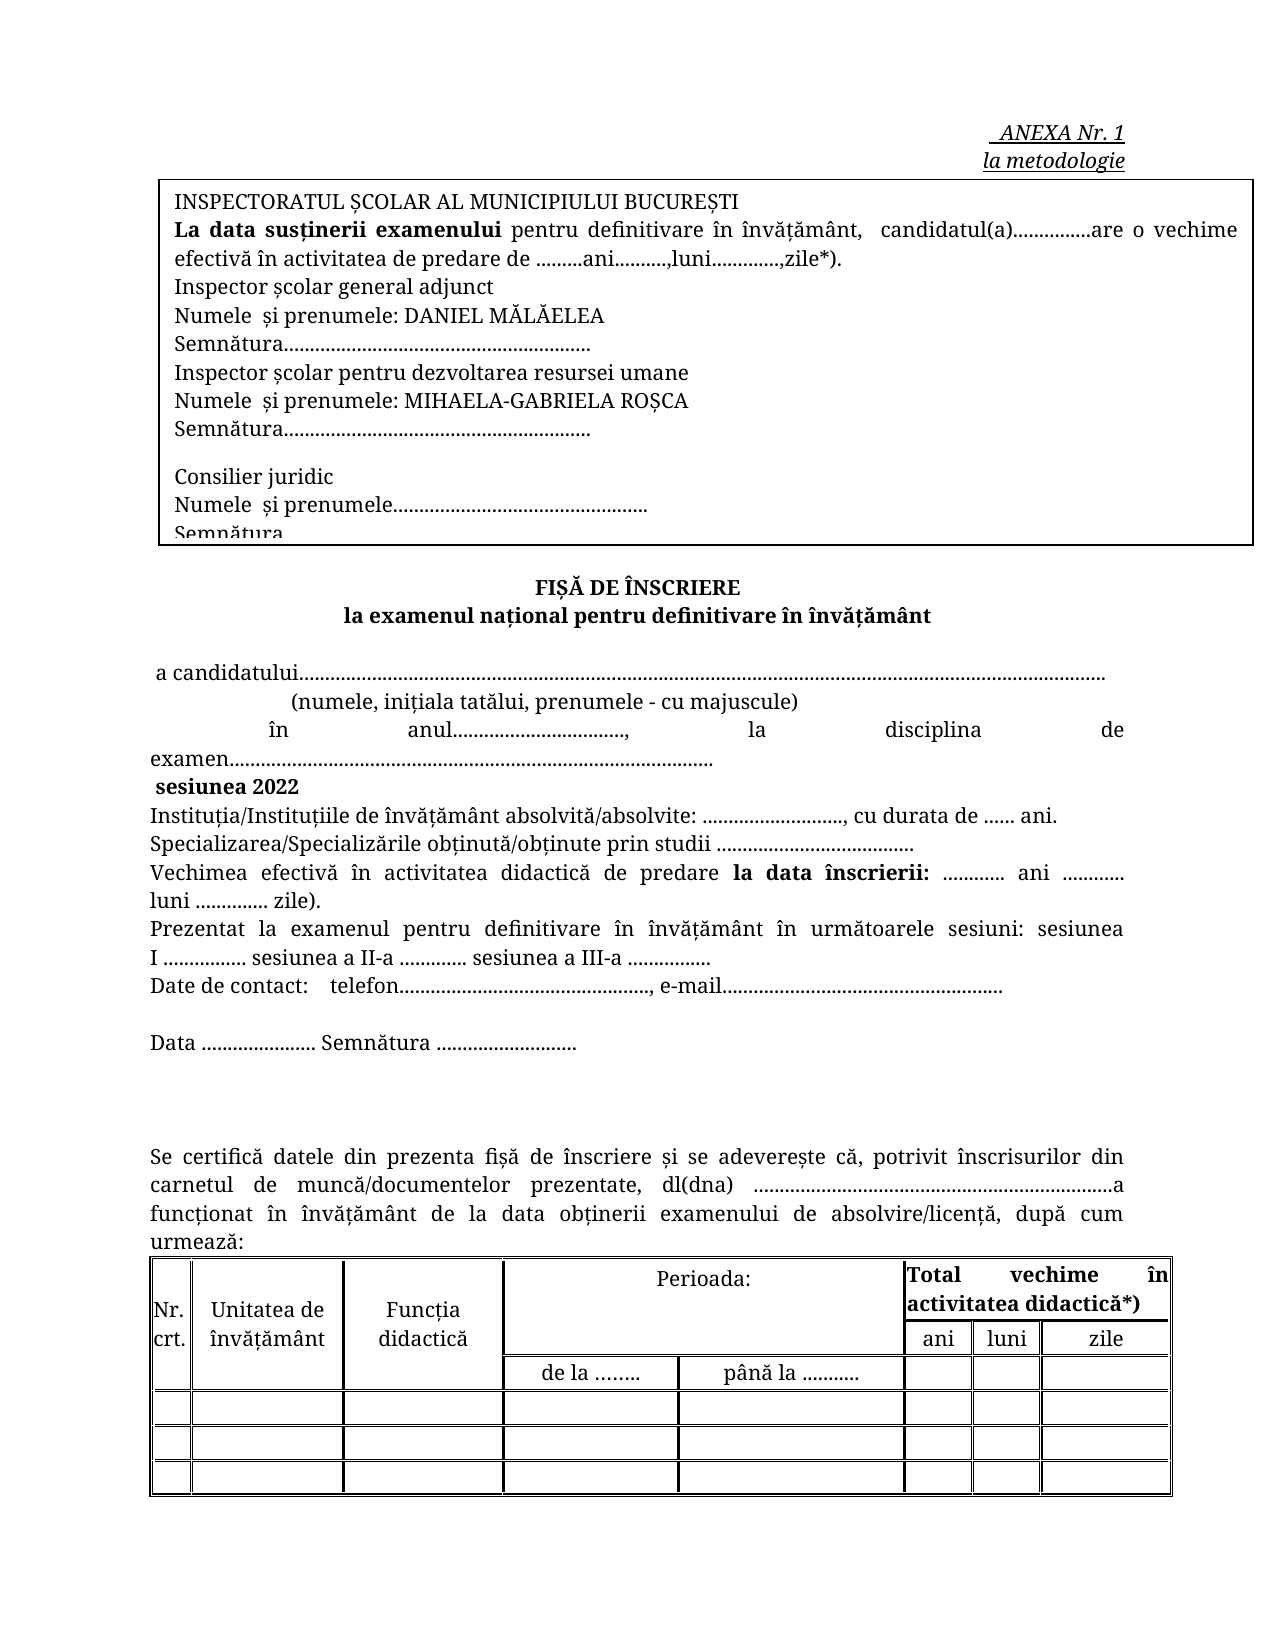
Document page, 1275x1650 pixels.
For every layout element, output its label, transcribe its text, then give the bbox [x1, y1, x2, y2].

table_cell zile [1043, 1319, 1170, 1354]
table_cell [345, 1427, 502, 1458]
text Specializarea/Specializările obținută/obținute prin studii ...................................... [150, 829, 1125, 858]
table_cell [153, 1459, 192, 1493]
table_cell [503, 1462, 678, 1493]
text Se certifică datele din prezenta fișă de înscriere și se adeverește că, potrivit înscrisurilor din carnetul de muncă/documentelor prezentate, dl(dna) .....................................................................a funcționat în învățământ de la data obținerii examenului de absolvire/licență, după cum urmează: [150, 1142, 1125, 1256]
table_cell [680, 1392, 903, 1424]
table_cell [505, 1392, 677, 1424]
table_cell de la …….. [505, 1357, 677, 1388]
table_cell [153, 1389, 190, 1424]
table_cell ani [906, 1322, 971, 1354]
table_cell [973, 1459, 1041, 1493]
table_header Nr. crt. [153, 1259, 192, 1388]
text FIȘĂ DE ÎNSCRIERE [150, 573, 1125, 602]
table_cell [1041, 1354, 1171, 1388]
text la metodologie [150, 147, 1125, 175]
table_cell [680, 1427, 903, 1458]
table_cell [1043, 1389, 1170, 1424]
table_cell [974, 1357, 1039, 1388]
text a candidatului........................................................................................................................................................... [150, 658, 1125, 687]
table_cell [505, 1427, 677, 1458]
text la examenul național pentru definitivare în învățământ [150, 602, 1125, 630]
table_header Unitatea de învățământ [192, 1259, 343, 1388]
text în anul................................., la disciplina de examen............................................................................................. [150, 715, 1125, 772]
text sesiunea 2022 [150, 772, 1125, 801]
text Prezentat la examenul pentru definitivare în învățământ în următoarele sesiuni: sesiunea I ................ sesiunea a II-a ............. sesiunea a III-a ................ [150, 914, 1125, 971]
table_cell [906, 1357, 971, 1388]
table_cell [1041, 1424, 1171, 1458]
table_cell luni [974, 1322, 1039, 1354]
table_cell [904, 1462, 973, 1493]
text Instituția/Instituțiile de învățământ absolvită/absolvite: ..........................., cu durata de ...... ani. [150, 801, 1125, 829]
text ANEXA Nr. 1 [150, 118, 1125, 147]
table_cell [906, 1392, 971, 1424]
table_cell [974, 1392, 1039, 1424]
table_cell [343, 1462, 503, 1493]
table_cell [678, 1462, 904, 1493]
text Date de contact: telefon................................................, e-mail...................................................... [150, 971, 1125, 1000]
table_cell [193, 1427, 342, 1458]
text (numele, inițiala tatălui, prenumele - cu majuscule) [150, 687, 1125, 715]
table_cell [906, 1427, 971, 1458]
table_cell până la ........... [680, 1357, 903, 1388]
table_cell [192, 1462, 343, 1493]
table_cell [1041, 1459, 1170, 1493]
table_cell [193, 1392, 342, 1424]
table_cell [974, 1427, 1039, 1458]
text Data ...................... Semnătura ........................... [150, 1028, 1125, 1057]
table_header Funcția didactică [343, 1257, 503, 1388]
table_header Total vechime în activitatea didactică*) [904, 1259, 1170, 1319]
table_cell [345, 1392, 502, 1424]
text Vechimea efectivă în activitatea didactică de predare la data înscrierii: ............ ani ............ luni .............. zile). [150, 858, 1125, 914]
table_header Perioada: [503, 1259, 904, 1354]
table_cell [151, 1424, 192, 1458]
